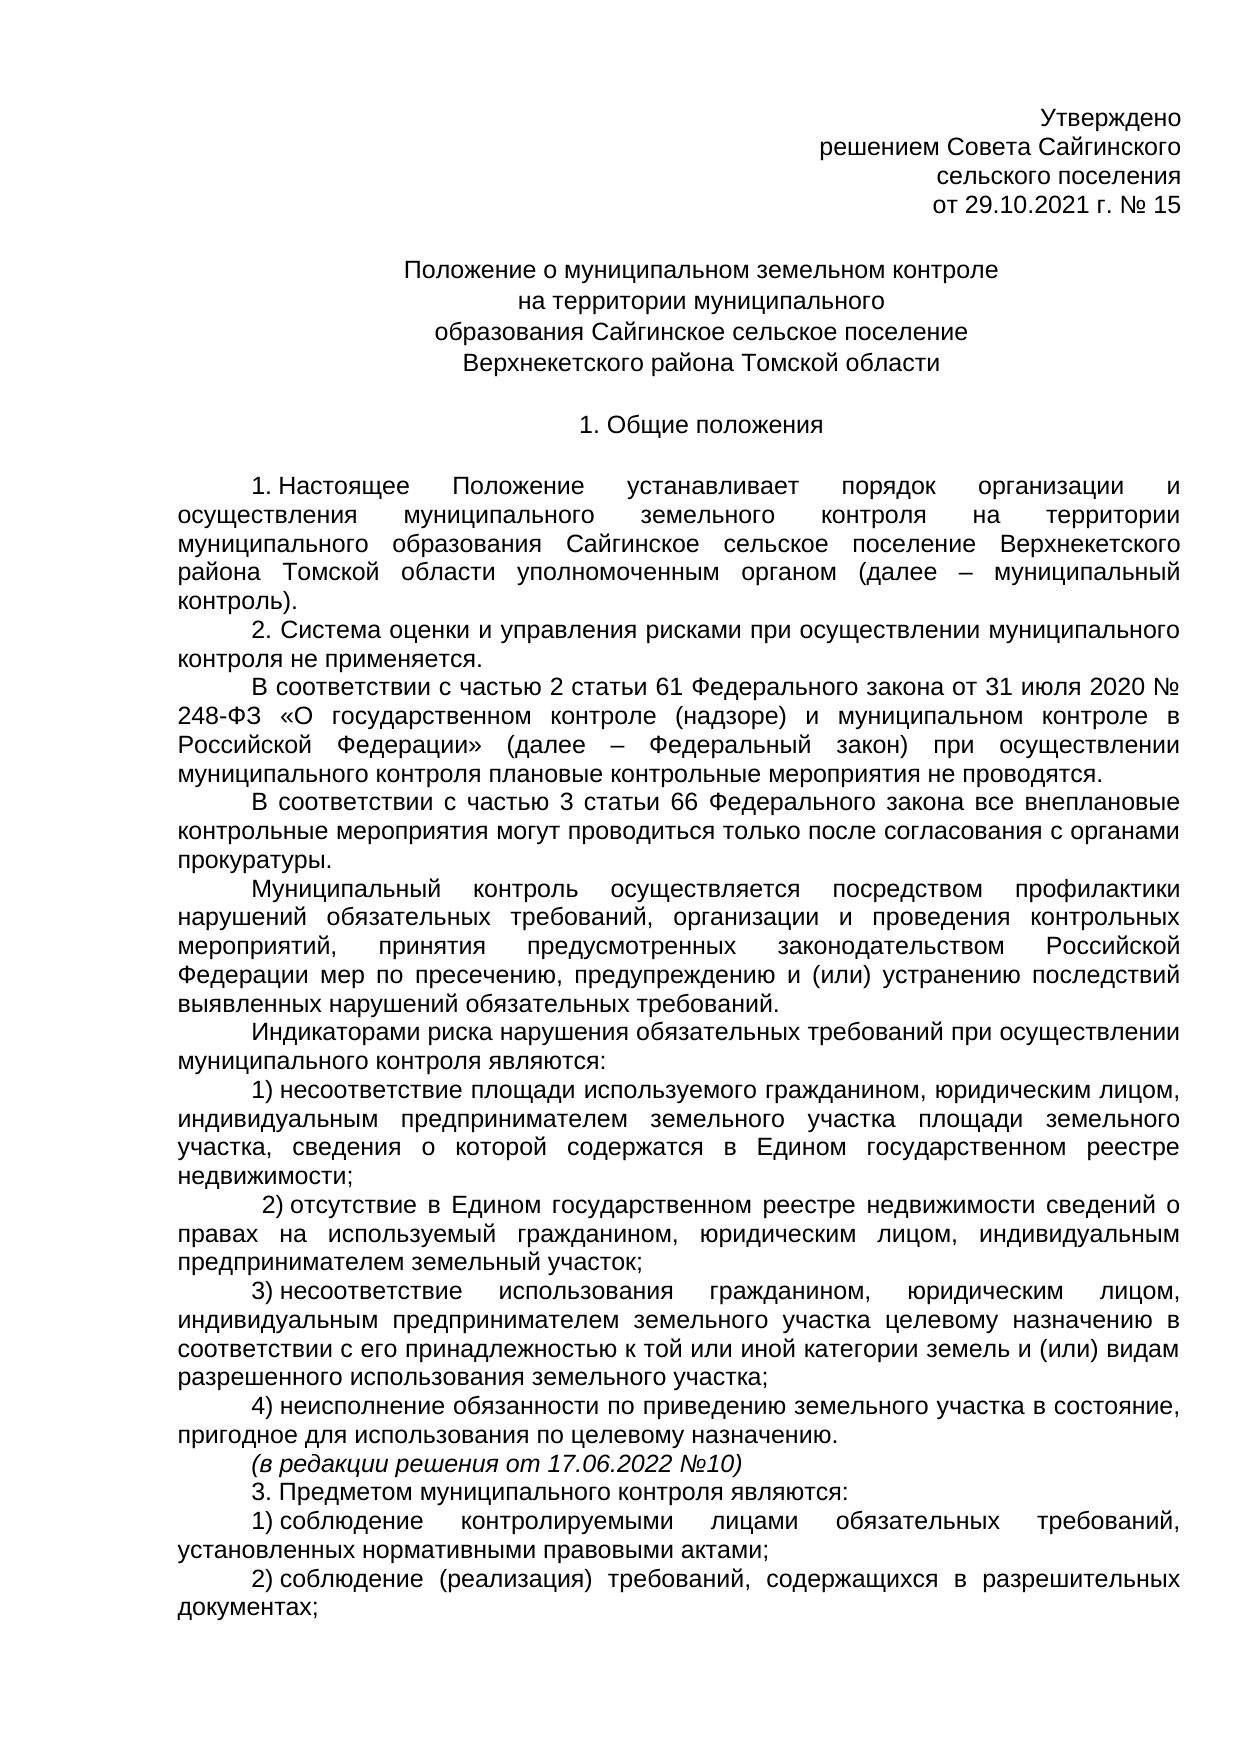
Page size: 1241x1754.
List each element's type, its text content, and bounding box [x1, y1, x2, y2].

text на территории муниципального [177, 286, 1152, 314]
text 1. Настоящее Положение устанавливает порядок организации и осуществления муниципального земельного контроля на территории муниципального образования Сайгинское сельское поселение Верхнекетского района Томской области уполномоченным органом (далее – муниципальный контроль). [177, 471, 1181, 615]
text В соответствии с частью 2 статьи 61 Федерального закона от 31 июля 2020 № 248-ФЗ «О государственном контроле (надзоре) и муниципальном контроле в Российской Федерации» (далее – Федеральный закон) при осуществлении муниципального контроля плановые контрольные мероприятия не проводятся. [177, 672, 1181, 787]
text 1) несоответствие площади используемого гражданином, юридическим лицом, индивидуальным предпринимателем земельного участка площади земельного участка, сведения о которой содержатся в Едином государственном реестре недвижимости; [177, 1075, 1181, 1190]
text 2. Система оценки и управления рисками при осуществлении муниципального контроля не применяется. [177, 615, 1181, 672]
text Утверждено [177, 103, 1181, 132]
text Положение о муниципальном земельном контроле [177, 254, 1152, 283]
text 2) отсутствие в Едином государственном реестре недвижимости сведений о правах на используемый гражданином, юридическим лицом, индивидуальным предпринимателем земельный участок; [177, 1190, 1181, 1276]
text решением Совета Сайгинского [177, 132, 1181, 161]
text 2) соблюдение (реализация) требований, содержащихся в разрешительных документах; [177, 1563, 1181, 1621]
text 3) несоответствие использования гражданином, юридическим лицом, индивидуальным предпринимателем земельного участка целевому назначению в соответствии с его принадлежностью к той или иной категории земель и (или) видам разрешенного использования земельного участка; [177, 1276, 1181, 1391]
text Муниципальный контроль осуществляется посредством профилактики нарушений обязательных требований, организации и проведения контрольных мероприятий, принятия предусмотренных законодательством Российской Федерации мер по пресечению, предупреждению и (или) устранению последствий выявленных нарушений обязательных требований. [177, 873, 1181, 1017]
text 1. Общие положения [177, 410, 1152, 438]
text (в редакции решения от 17.06.2022 №10) [177, 1448, 1181, 1477]
text В соответствии с частью 3 статьи 66 Федерального закона все внеплановые контрольные мероприятия могут проводиться только после согласования с органами прокуратуры. [177, 787, 1181, 873]
text от 29.10.2021 г. № 15 [177, 190, 1181, 218]
text сельского поселения [177, 161, 1181, 190]
text Верхнекетского района Томской области [177, 348, 1152, 376]
text 1) соблюдение контролируемыми лицами обязательных требований, установленных нормативными правовыми актами; [177, 1506, 1181, 1563]
text Индикаторами риска нарушения обязательных требований при осуществлении муниципального контроля являются: [177, 1017, 1181, 1075]
text 4) неисполнение обязанности по приведению земельного участка в состояние, пригодное для использования по целевому назначению. [177, 1391, 1181, 1448]
text образования Сайгинское сельское поселение [177, 317, 1152, 345]
text 3. Предметом муниципального контроля являются: [177, 1477, 1181, 1506]
